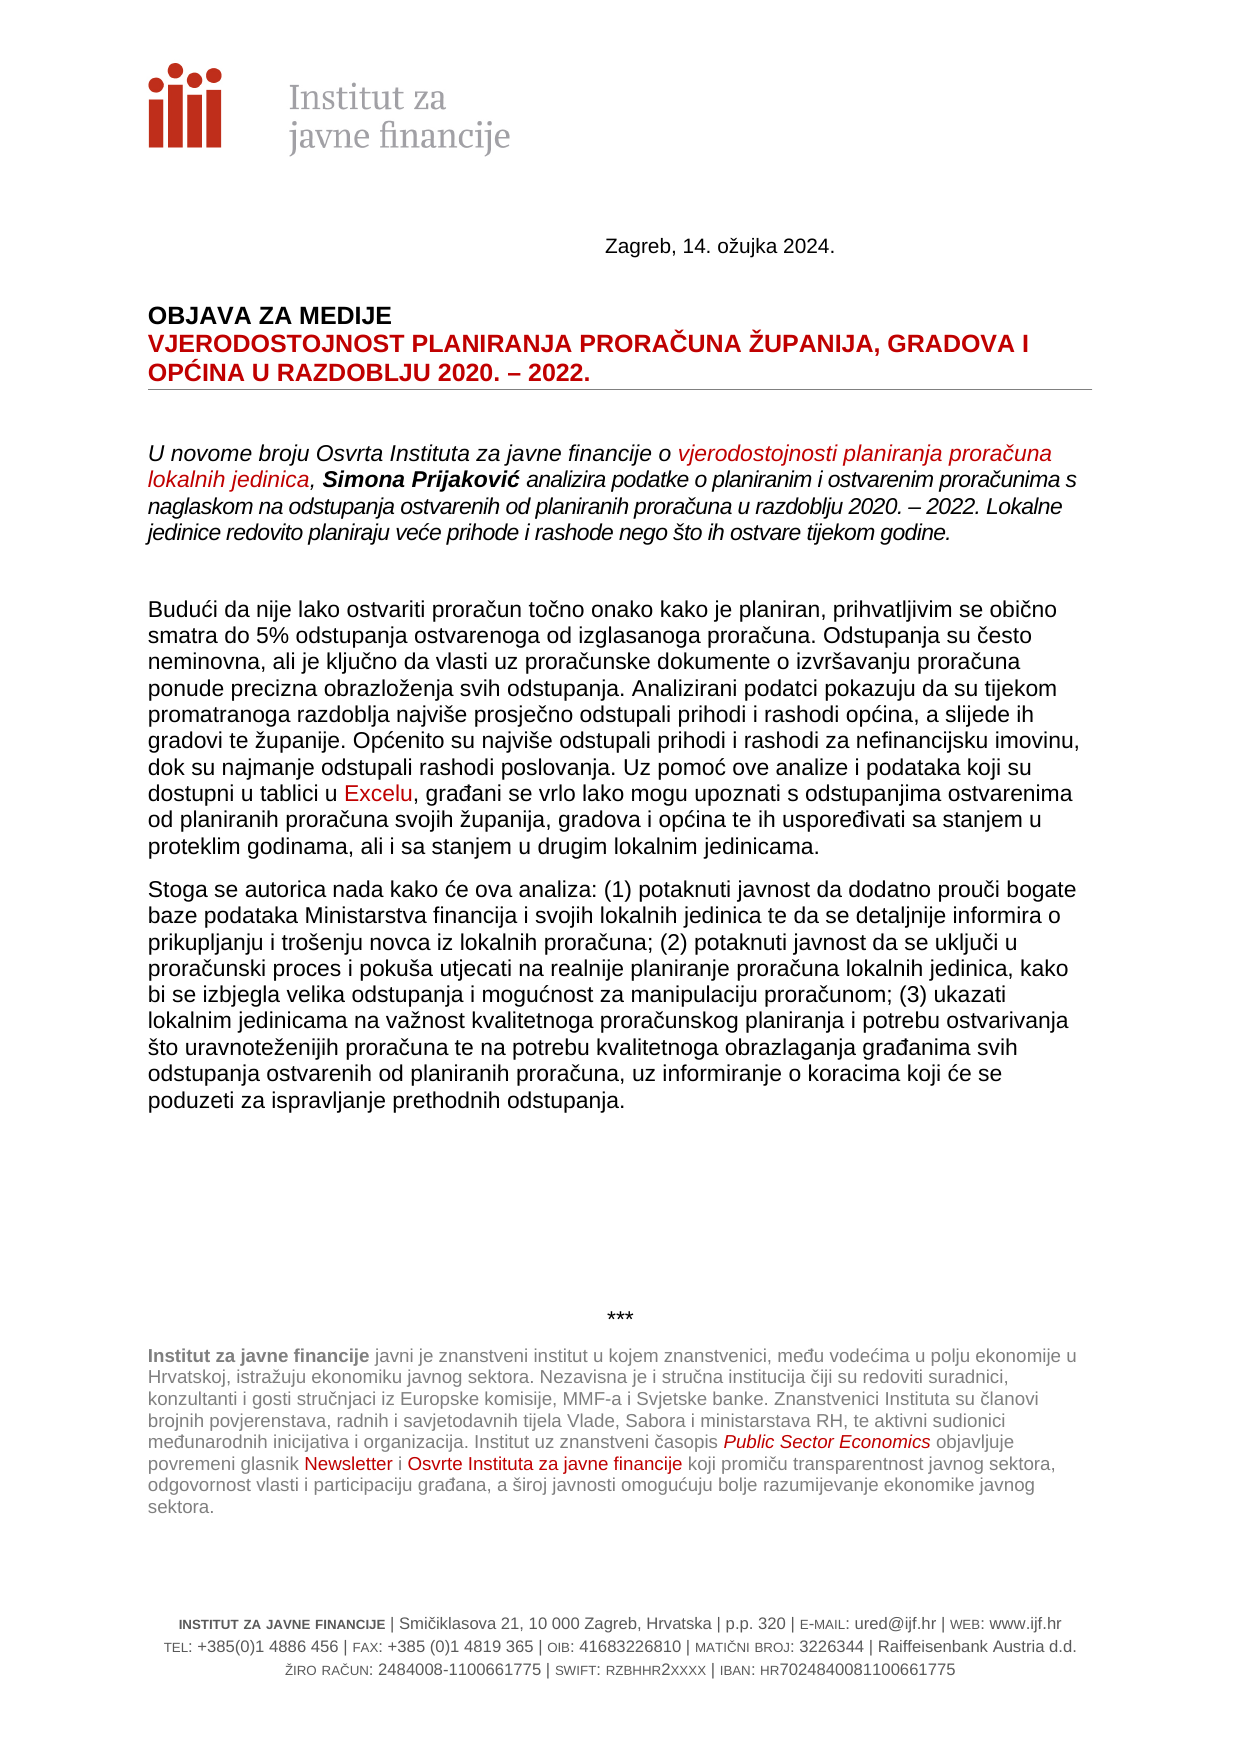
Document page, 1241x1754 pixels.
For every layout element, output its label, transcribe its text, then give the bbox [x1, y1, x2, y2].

text OBJAVA ZA MEDIJE [148, 301, 1092, 329]
text Stoga se autorica nada kako će ova analiza: (1) potaknuti javnost da dodatno prouči bogate baze podataka Ministarstva financija i svojih lokalnih jedinica te da se detaljnije informira o prikupljanju i trošenju novca iz lokalnih proračuna; (2) potaknuti javnost da se uključi u proračunski proces i pokuša utjecati na realnije planiranje proračuna lokalnih jedinica, kako bi se izbjegla velika odstupanja i mogućnost za manipulaciju proračunom; (3) ukazati lokalnim jedinicama na važnost kvalitetnoga proračunskog planiranja i potrebu ostvarivanja što uravnoteženijih proračuna te na potrebu kvalitetnoga obrazlaganja građanima svih odstupanja ostvarenih od planiranih proračuna, uz informiranje o koracima koji će se poduzeti za ispravljanje prethodnih odstupanja. [148, 876, 1092, 1113]
picture [70, 0, 586, 225]
text Budući da nije lako ostvariti proračun točno onako kako je planiran, prihvatljivim se obično smatra do 5% odstupanja ostvarenoga od izglasanoga proračuna. Odstupanja su često neminovna, ali je ključno da vlasti uz proračunske dokumente o izvršavanju proračuna ponude precizna obrazloženja svih odstupanja. Analizirani podatci pokazuju da su tijekom promatranoga razdoblja najviše prosječno odstupali prihodi i rashodi općina, a slijede ih gradovi te županije. Općenito su najviše odstupali prihodi i rashodi za nefinancijsku imovinu, dok su najmanje odstupali rashodi poslovanja. Uz pomoć ove analize i podataka koji su dostupni u tablici u Excelu, građani se vrlo lako mogu upoznati s odstupanjima ostvarenima od planiranih proračuna svojih županija, gradova i općina te ih uspoređivati sa stanjem u proteklim godinama, ali i sa stanjem u drugim lokalnim jedinicama. [148, 596, 1092, 859]
text VJERODOSTOJNOST PLANIRANJA PRORAČUNA ŽUPANIJA, GRADOVA I OPĆINA U RAZDOBLJU 2020. – 2022. [148, 329, 1092, 389]
text Institut za javne financije javni je znanstveni institut u kojem znanstvenici, među vodećima u polju ekonomije u Hrvatskoj, istražuju ekonomiku javnog sektora. Nezavisna je i stručna institucija čiji su redoviti suradnici, konzultanti i gosti stručnjaci iz Europske komisije, MMF-a i Svjetske banke. Znanstvenici Instituta su članovi brojnih povjerenstava, radnih i savjetodavnih tijela Vlade, Sabora i ministarstava RH, te aktivni sudionici međunarodnih inicijativa i organizacija. Institut uz znanstveni časopis Public Sector Economics objavljuje povremeni glasnik Newsletter i Osvrte Instituta za javne financije koji promiču transparentnost javnog sektora, odgovornost vlasti i participaciju građana, a široj javnosti omogućuju bolje razumijevanje ekonomike javnog sektora. [148, 1345, 1092, 1517]
text Zagreb, 14. ožujka 2024. [148, 234, 1092, 258]
text U novome broju Osvrta Instituta za javne financije o vjerodostojnosti planiranja proračuna lokalnih jedinica, Simona Prijaković analizira podatke o planiranim i ostvarenim proračunima s naglaskom na odstupanja ostvarenih od planiranih proračuna u razdoblju 2020. – 2022. Lokalne jedinice redovito planiraju veće prihode i rashode nego što ih ostvare tijekom godine. [148, 440, 1092, 546]
text *** [148, 1306, 1092, 1332]
